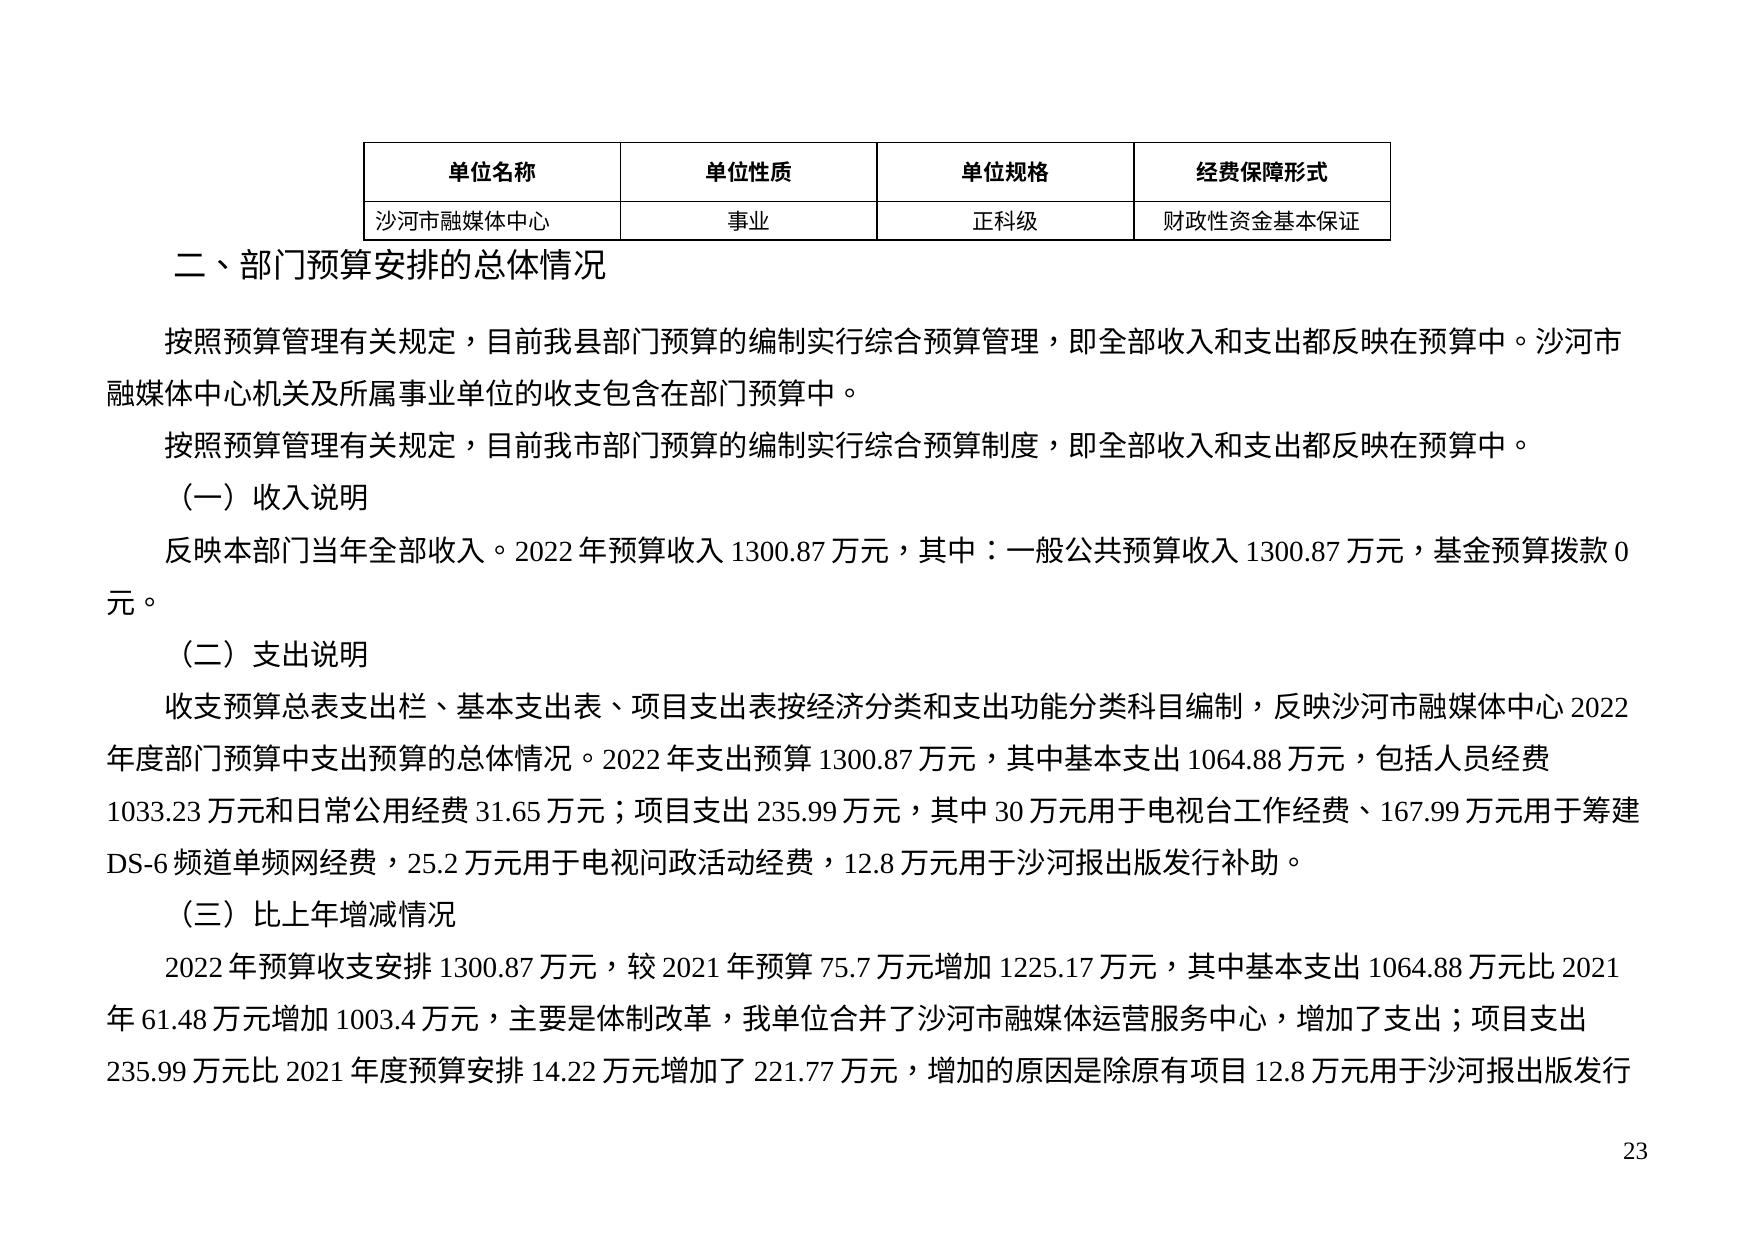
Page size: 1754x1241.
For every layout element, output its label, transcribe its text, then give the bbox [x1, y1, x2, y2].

table_header 经费保障形式 [1135, 143, 1390, 201]
table_header 单位规格 [878, 143, 1133, 201]
table_cell 正科级 [878, 202, 1133, 239]
table_cell 沙河市融媒体中心 [365, 202, 620, 239]
text 收支预算总表支出栏、基本支出表、项目支出表按经济分类和支出功能分类科目编制，反映沙河市融媒体中心2022年度部门预算中支出预算的总体情况。2022年支出预算1300.87万元，其中基本支出1064.88万元，包括人员经费1033.23万元和日常公用经费31.65万元；项目支出235.99万元，其中30万元用于电视台工作经费、167.99万元用于筹建DS-6频道单频网经费，25.2万元用于电视问政活动经费，12.8万元用于沙河报出版发行补助。 [106, 676, 1648, 884]
text 二、部门预算安排的总体情况 [106, 242, 1648, 287]
text 按照预算管理有关规定，目前我市部门预算的编制实行综合预算制度，即全部收入和支出都反映在预算中。 [106, 415, 1648, 467]
table_cell 事业 [621, 202, 876, 239]
text 按照预算管理有关规定，目前我县部门预算的编制实行综合预算管理，即全部收入和支出都反映在预算中。沙河市融媒体中心机关及所属事业单位的收支包含在部门预算中。 [106, 311, 1648, 415]
text （二）支出说明 [106, 623, 1648, 676]
table_cell 财政性资金基本保证 [1135, 202, 1390, 239]
text （一）收入说明 [106, 467, 1648, 519]
text （三）比上年增减情况 [106, 884, 1648, 936]
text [106, 936, 1648, 1092]
text 反映本部门当年全部收入。2022年预算收入1300.87万元，其中：一般公共预算收入1300.87万元，基金预算拨款0元。 [106, 519, 1648, 623]
table_header 单位性质 [621, 143, 876, 201]
table_header 单位名称 [365, 143, 620, 201]
